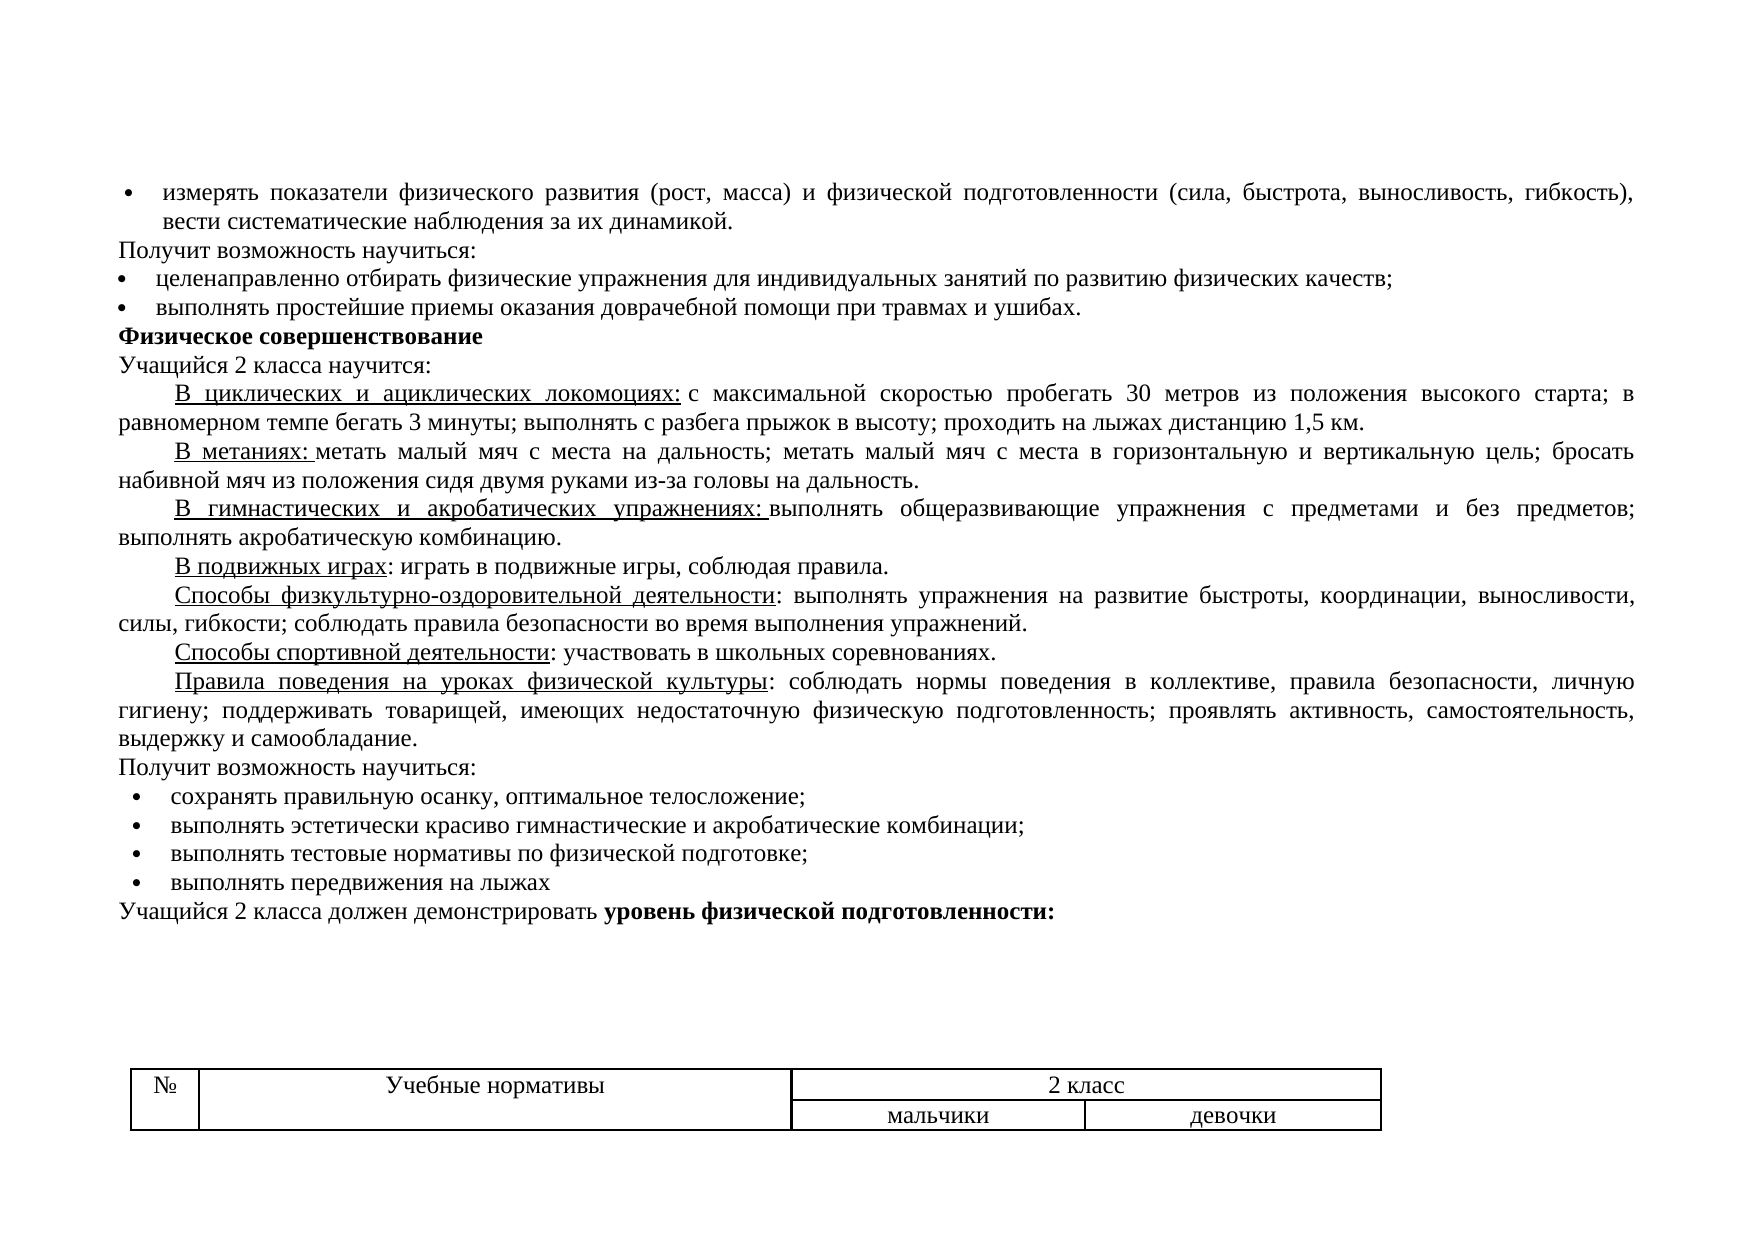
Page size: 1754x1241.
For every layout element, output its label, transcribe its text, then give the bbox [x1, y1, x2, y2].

text Получит возможность научиться: [118, 235, 1636, 263]
text В гимнастических и акробатических упражнениях: выполнять общеразвивающие упражнения с предметами и без предметов; выполнять акробатическую комбинацию. [118, 493, 1636, 551]
table_cell девочки [1086, 1101, 1380, 1129]
list измерять показатели физического развития (рост, масса) и физической подготовленности (сила, быстрота, выносливость, гибкость), вести систематические наблюдения за их динамикой. [125, 177, 1636, 235]
text В метаниях: метать малый мяч с места на дальность; метать малый мяч с места в горизонтальную и вертикальную цель; бросать набивной мяч из положения сидя двумя руками из-за головы на дальность. [118, 436, 1636, 493]
list выполнять передвижения на лыжах [133, 867, 1636, 896]
text Получит возможность научиться: [118, 752, 1636, 781]
list сохранять правильную осанку, оптимальное телосложение; [133, 781, 1636, 810]
list выполнять эстетически красиво гимнастические и акробатические комбинации; [133, 810, 1636, 838]
table_cell мальчики [793, 1101, 1084, 1129]
text Учащийся 2 класса научится: [118, 350, 1636, 378]
text В подвижных играх: играть в подвижные игры, соблюдая правила. [118, 551, 1636, 580]
table_header № [132, 1070, 198, 1129]
text Физическое совершенствование [118, 321, 1636, 350]
text Правила поведения на уроках физической культуры: соблюдать нормы поведения в коллективе, правила безопасности, личную гигиену; поддерживать товарищей, имеющих недостаточную физическую подготовленность; проявлять активность, самостоятельность, выдержку и самообладание. [118, 666, 1636, 752]
text В циклических и ациклических локомоциях: с максимальной скоростью пробегать 30 метров из положения высокого старта; в равномерном темпе бегать 3 минуты; выполнять с разбега прыжок в высоту; проходить на лыжах дистанцию 1,5 км. [118, 378, 1636, 436]
text Способы физкультурно-оздоровительной деятельности: выполнять упражнения на развитие быстроты, координации, выносливости, силы, гибкости; соблюдать правила безопасности во время выполнения упражнений. [118, 580, 1636, 637]
table_header 2 класс [793, 1070, 1380, 1098]
table_header Учебные нормативы [200, 1070, 790, 1129]
list выполнять простейшие приемы оказания доврачебной помощи при травмах и ушибах. [118, 292, 1636, 321]
list выполнять тестовые нормативы по физической подготовке; [133, 838, 1636, 867]
text Способы спортивной деятельности: участвовать в школьных соревнованиях. [118, 637, 1636, 666]
list целенаправленно отбирать физические упражнения для индивидуальных занятий по развитию физических качеств; [118, 263, 1636, 292]
text Учащийся 2 класса должен демонстрировать уровень физической подготовленности: [118, 896, 1636, 925]
